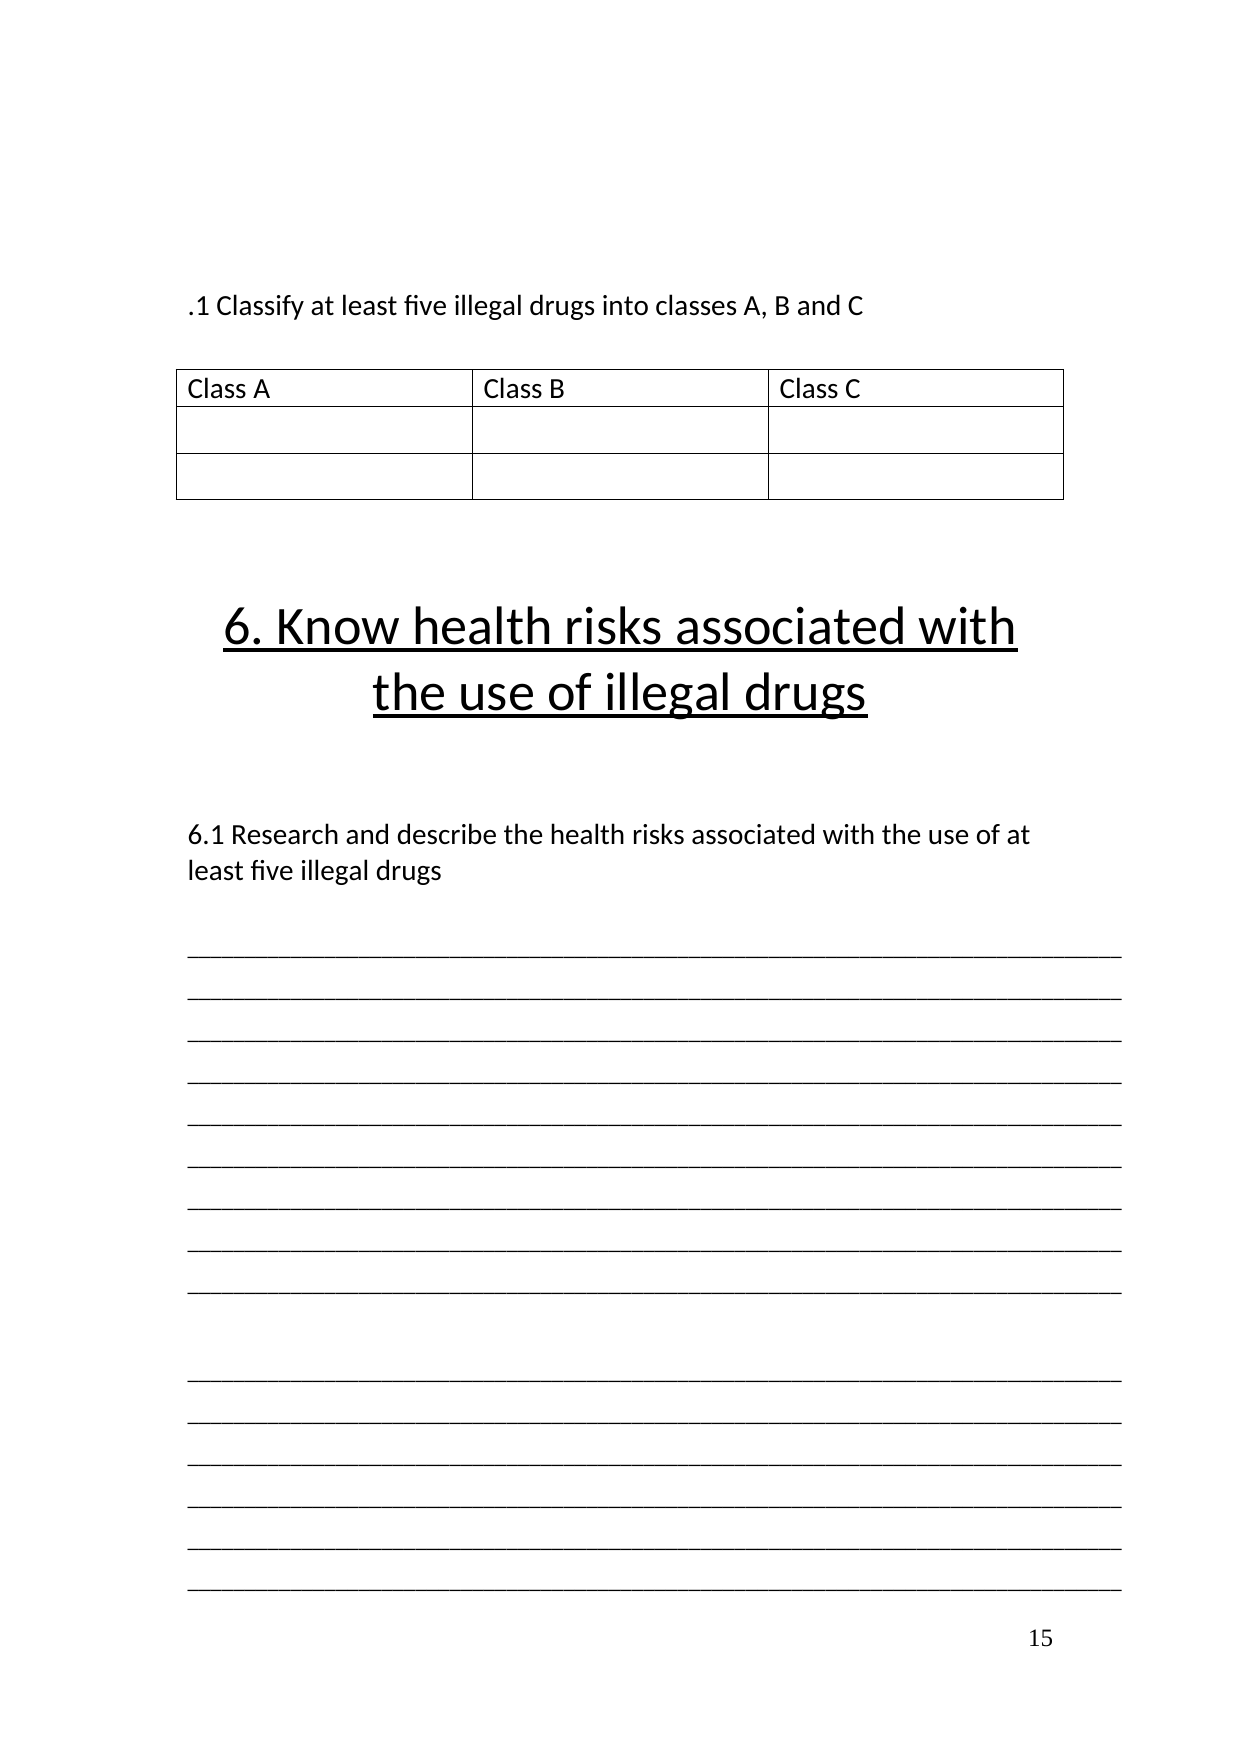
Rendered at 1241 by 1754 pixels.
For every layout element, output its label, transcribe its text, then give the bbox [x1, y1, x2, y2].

table_cell [473, 407, 768, 452]
text 6.1 Research and describe the health risks associated with the use of at least five illegal drugs [187, 816, 1053, 887]
table_cell [177, 407, 472, 452]
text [187, 1441, 1132, 1595]
table_cell [177, 454, 472, 499]
table_cell [473, 454, 768, 499]
table_header Class B [473, 370, 768, 406]
text .1 Classify at least five illegal drugs into classes A, B and C [187, 287, 1053, 323]
table_header Class C [769, 370, 1063, 406]
table_header Class A [177, 370, 472, 406]
table_cell [769, 407, 1063, 452]
table_cell [769, 454, 1063, 499]
text 6. Know health risks associated with the use of illegal drugs [187, 592, 1053, 724]
